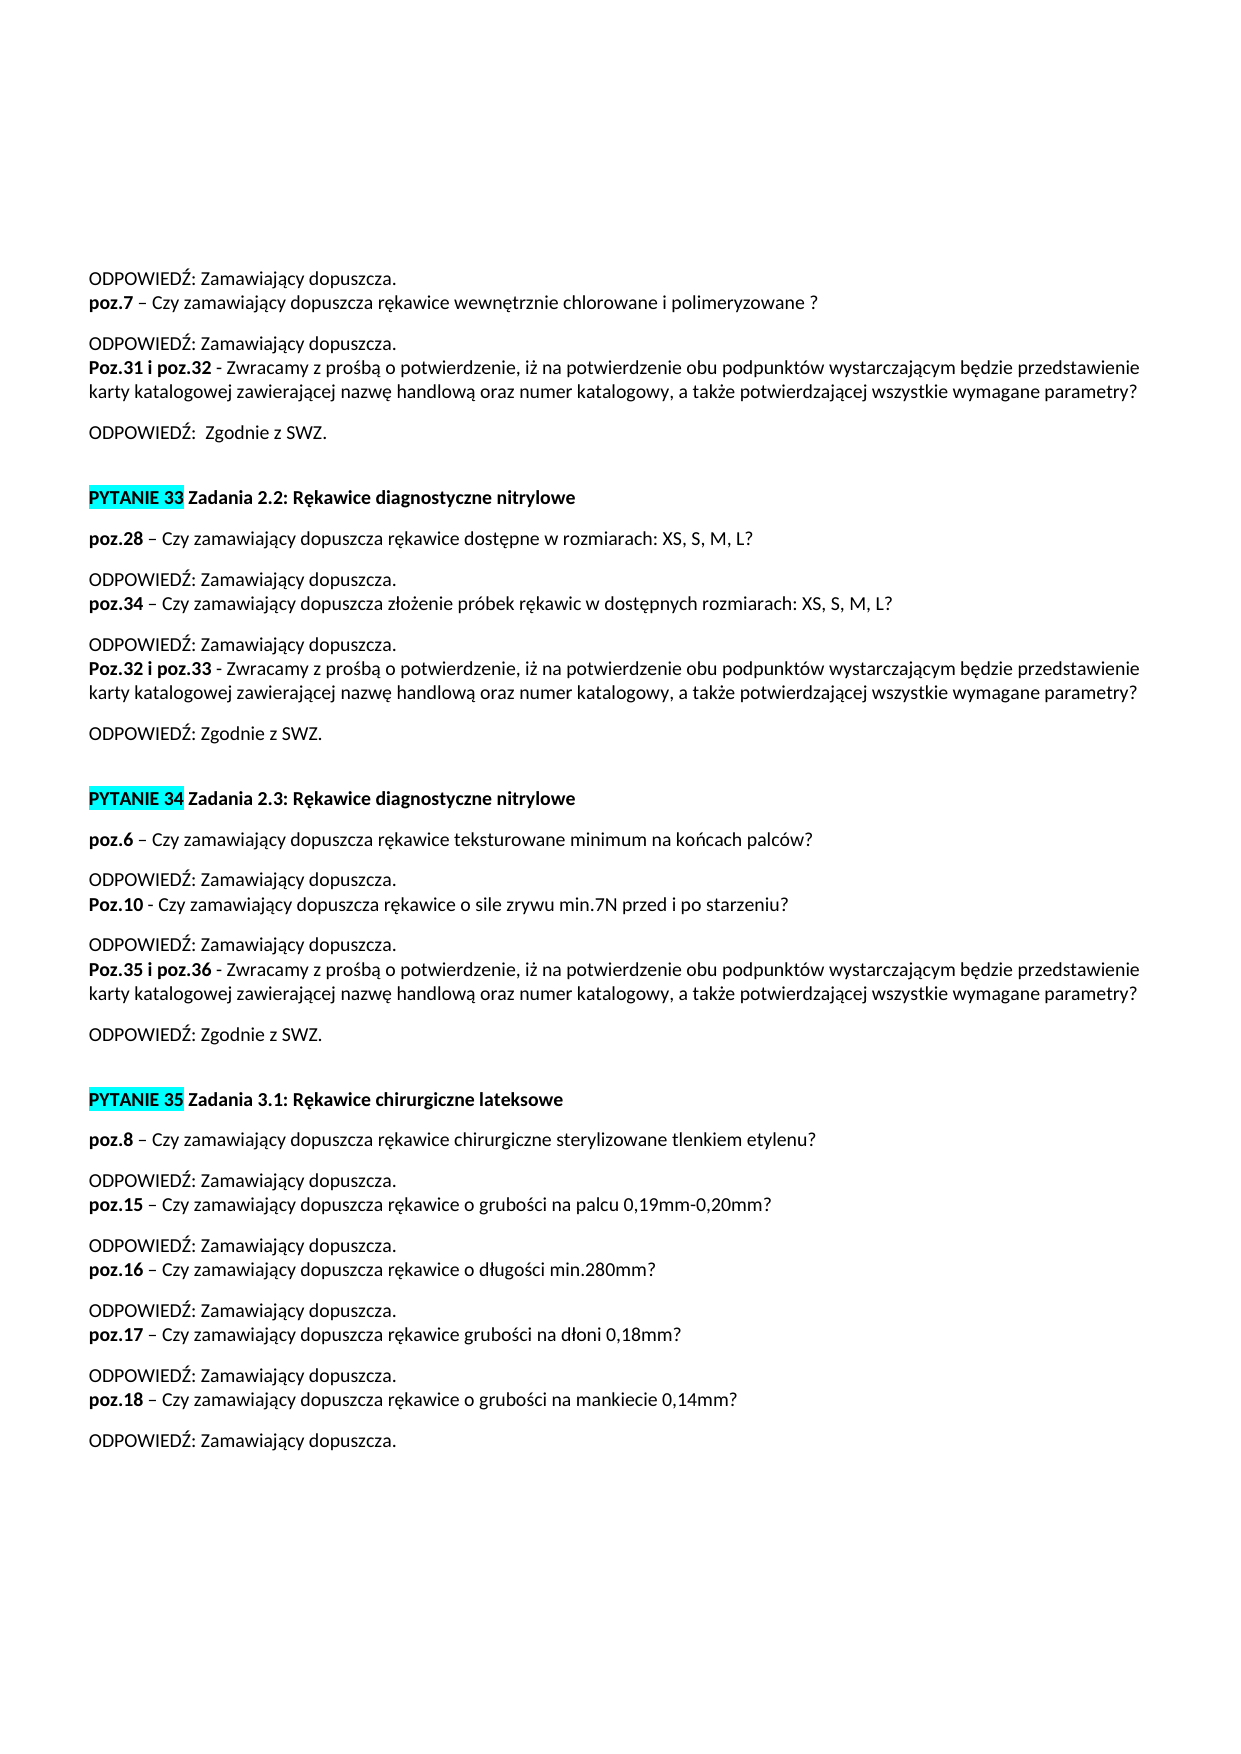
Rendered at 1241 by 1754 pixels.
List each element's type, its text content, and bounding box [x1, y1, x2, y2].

text poz.8 – Czy zamawiający dopuszcza rękawice chirurgiczne sterylizowane tlenkiem etylenu? [89, 1127, 1152, 1152]
text ODPOWIEDŹ: Zamawiający dopuszcza. [89, 1298, 1152, 1322]
text Poz.31 i poz.32 - Zwracamy z prośbą o potwierdzenie, iż na potwierdzenie obu podpunktów wystarczającym będzie przedstawienie karty katalogowej zawierającej nazwę handlową oraz numer katalogowy, a także potwierdzającej wszystkie wymagane parametry? [89, 355, 1152, 403]
text poz.16 – Czy zamawiający dopuszcza rękawice o długości min.280mm? [89, 1257, 1152, 1282]
text poz.15 – Czy zamawiający dopuszcza rękawice o grubości na palcu 0,19mm-0,20mm? [89, 1192, 1152, 1217]
text ODPOWIEDŹ: Zamawiający dopuszcza. [89, 1428, 1152, 1452]
text ODPOWIEDŹ: Zamawiający dopuszcza. [89, 266, 1152, 290]
text poz.34 – Czy zamawiający dopuszcza złożenie próbek rękawic w dostępnych rozmiarach: XS, S, M, L? [89, 591, 1152, 615]
text ODPOWIEDŹ: Zamawiający dopuszcza. [89, 1168, 1152, 1192]
text ODPOWIEDŹ: Zgodnie z SWZ. [89, 1022, 1152, 1046]
text ODPOWIEDŹ: Zamawiający dopuszcza. [89, 1363, 1152, 1387]
text PYTANIE 35 Zadania 3.1: Rękawice chirurgiczne lateksowe [184, 1087, 1152, 1111]
text poz.18 – Czy zamawiający dopuszcza rękawice o grubości na mankiecie 0,14mm? [89, 1387, 1152, 1412]
text ODPOWIEDŹ: Zamawiający dopuszcza. [89, 331, 1152, 355]
text Poz.10 - Czy zamawiający dopuszcza rękawice o sile zrywu min.7N przed i po starzeniu? [89, 892, 1152, 916]
text ODPOWIEDŹ: Zamawiający dopuszcza. [89, 567, 1152, 591]
text Poz.35 i poz.36 - Zwracamy z prośbą o potwierdzenie, iż na potwierdzenie obu podpunktów wystarczającym będzie przedstawienie karty katalogowej zawierającej nazwę handlową oraz numer katalogowy, a także potwierdzającej wszystkie wymagane parametry? [89, 957, 1152, 1005]
text ODPOWIEDŹ: Zgodnie z SWZ. [89, 420, 1152, 444]
text ODPOWIEDŹ: Zamawiający dopuszcza. [89, 632, 1152, 656]
text ODPOWIEDŹ: Zgodnie z SWZ. [89, 721, 1152, 745]
text PYTANIE 34 Zadania 2.3: Rękawice diagnostyczne nitrylowe [184, 786, 1152, 810]
text ODPOWIEDŹ: Zamawiający dopuszcza. [89, 932, 1152, 957]
text ODPOWIEDŹ: Zamawiający dopuszcza. [89, 1233, 1152, 1257]
text poz.28 – Czy zamawiający dopuszcza rękawice dostępne w rozmiarach: XS, S, M, L? [89, 526, 1152, 550]
text poz.17 – Czy zamawiający dopuszcza rękawice grubości na dłoni 0,18mm? [89, 1322, 1152, 1347]
text ODPOWIEDŹ: Zamawiający dopuszcza. [89, 867, 1152, 892]
text PYTANIE 33 Zadania 2.2: Rękawice diagnostyczne nitrylowe [184, 485, 1152, 509]
text poz.6 – Czy zamawiający dopuszcza rękawice teksturowane minimum na końcach palców? [89, 827, 1152, 851]
text Poz.32 i poz.33 - Zwracamy z prośbą o potwierdzenie, iż na potwierdzenie obu podpunktów wystarczającym będzie przedstawienie karty katalogowej zawierającej nazwę handlową oraz numer katalogowy, a także potwierdzającej wszystkie wymagane parametry? [89, 656, 1152, 704]
text poz.7 – Czy zamawiający dopuszcza rękawice wewnętrznie chlorowane i polimeryzowane ? [89, 290, 1152, 314]
